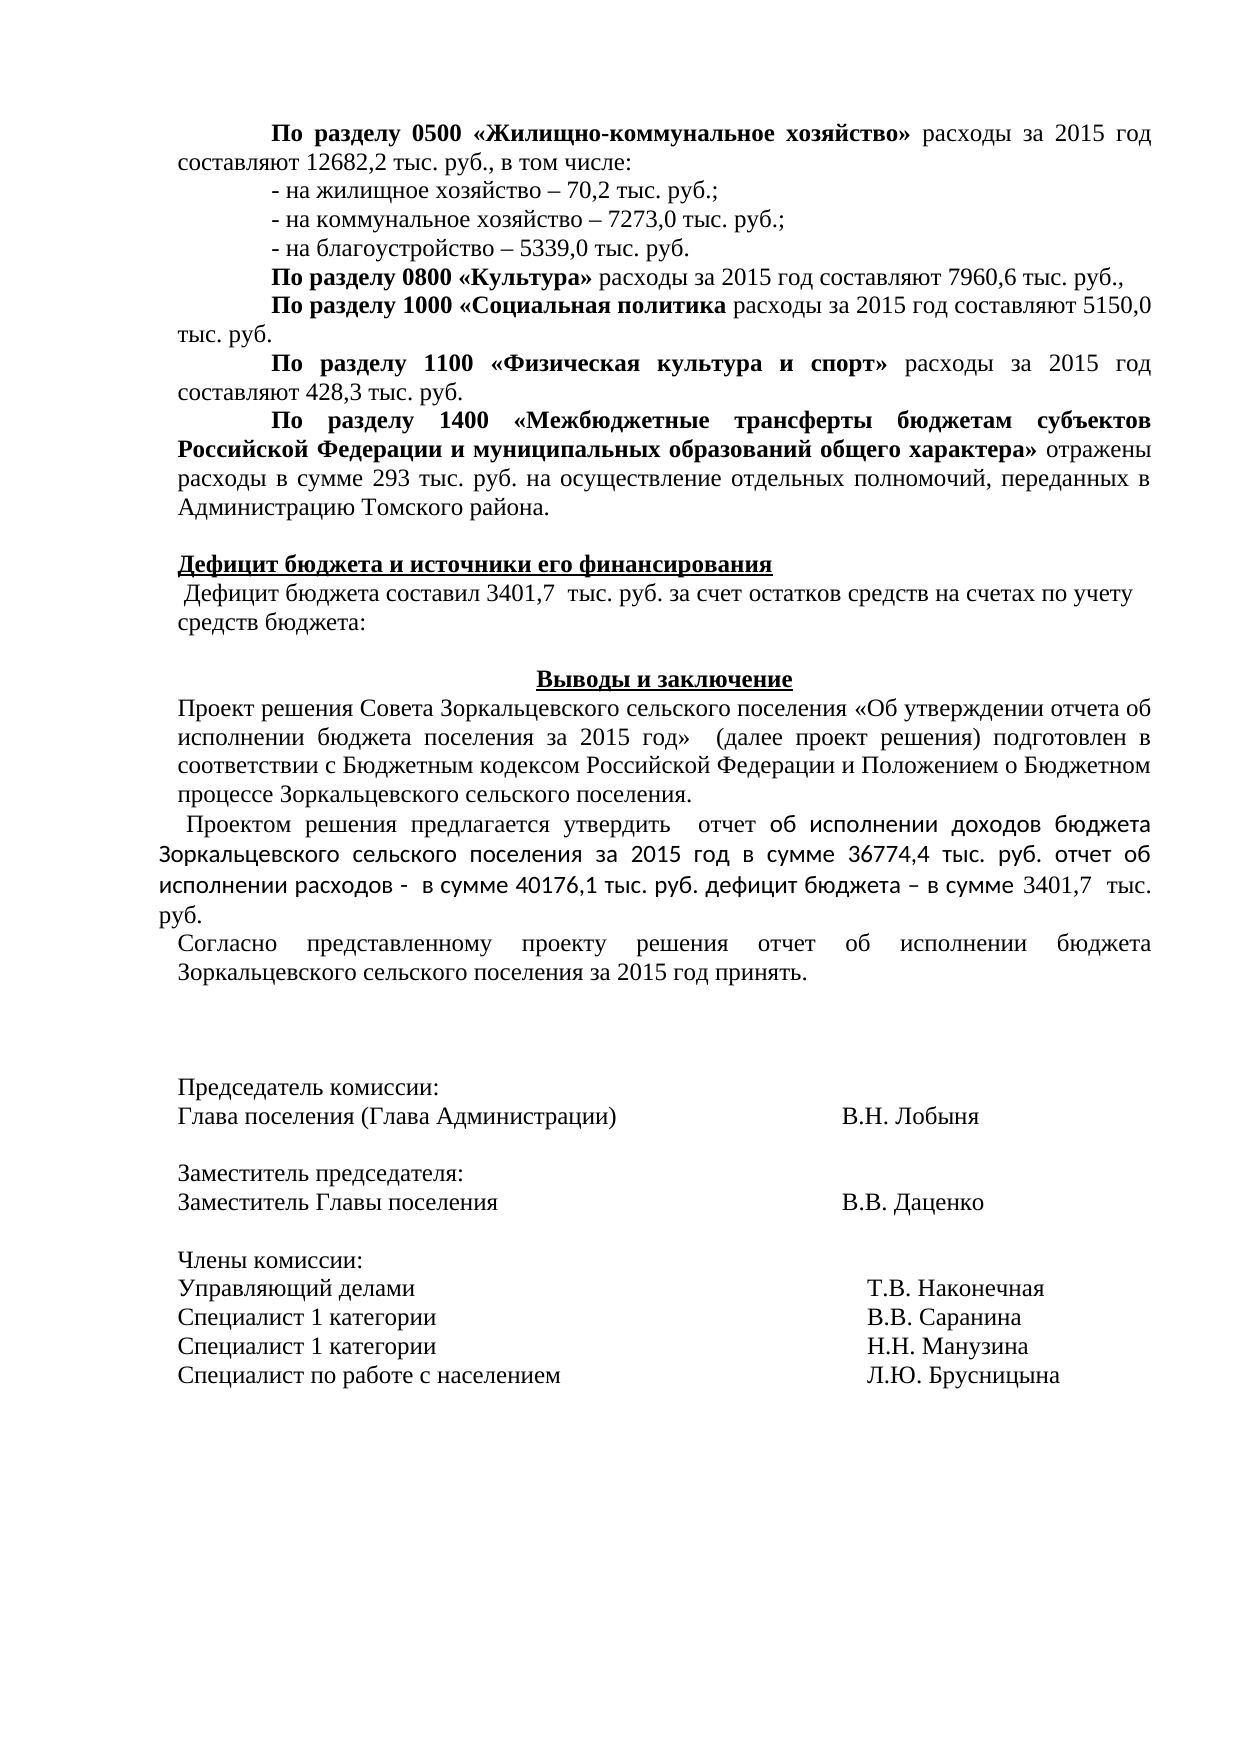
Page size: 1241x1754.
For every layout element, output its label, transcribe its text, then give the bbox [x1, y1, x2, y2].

text Управляющий делами Т.В. Наконечная [177, 1273, 1152, 1302]
title По разделу 0800 «Культура» расходы за 2015 год составляют 7960,6 тыс. руб., [177, 262, 1152, 291]
text Специалист по работе с населением Л.Ю. Брусницына [177, 1360, 1152, 1388]
title - на благоустройство – 5339,0 тыс. руб. [177, 233, 1152, 262]
text Специалист 1 категории Н.Н. Манузина [177, 1331, 1152, 1360]
text Выводы и заключение [177, 664, 1152, 693]
title По разделу 1000 «Социальная политика расходы за 2015 год составляют 5150,0 тыс. руб. [177, 291, 1152, 348]
text Согласно представленному проекту решения отчет об исполнении бюджета Зоркальцевского сельского поселения за 2015 год принять. [177, 928, 1152, 986]
text Дефицит бюджета составил 3401,7 тыс. руб. за счет остатков средств на счетах по учету средств бюджета: [177, 578, 1152, 636]
text Специалист 1 категории В.В. Саранина [177, 1302, 1152, 1331]
title По разделу 0500 «Жилищно-коммунальное хозяйство» расходы за 2015 год составляют 12682,2 тыс. руб., в том числе: [177, 118, 1152, 176]
title По разделу 1400 «Межбюджетные трансферты бюджетам субъектов Российской Федерации и муниципальных образований общего характера» отражены расходы в сумме 293 тыс. руб. на осуществление отдельных полномочий, переданных в Администрацию Томского района. [177, 406, 1152, 521]
text Заместитель председателя: [177, 1158, 1152, 1187]
text Проектом решения предлагается утвердить отчет об исполнении доходов бюджета Зоркальцевского сельского поселения за 2015 год в сумме 36774,4 тыс. руб. отчет об исполнении расходов - в сумме 40176,1 тыс. руб. дефицит бюджета – в сумме 3401,7 тыс. руб. [158, 808, 1152, 928]
text Председатель комиссии: [177, 1072, 1152, 1101]
text Глава поселения (Глава Администрации) В.Н. Лобыня [177, 1101, 1152, 1130]
text Проект решения Совета Зоркальцевского сельского поселения «Об утверждении отчета об исполнении бюджета поселения за 2015 год» (далее проект решения) подготовлен в соответствии с Бюджетным кодексом Российской Федерации и Положением о Бюджетном процессе Зоркальцевского сельского поселения. [177, 693, 1152, 808]
text Дефицит бюджета и источники его финансирования [177, 549, 1152, 578]
title По разделу 1100 «Физическая культура и спорт» расходы за 2015 год составляют 428,3 тыс. руб. [177, 348, 1152, 406]
text Заместитель Главы поселения В.В. Даценко [177, 1187, 1152, 1216]
title - на коммунальное хозяйство – 7273,0 тыс. руб.; [177, 204, 1152, 233]
text Члены комиссии: [177, 1245, 1152, 1273]
title - на жилищное хозяйство – 70,2 тыс. руб.; [177, 176, 1152, 204]
